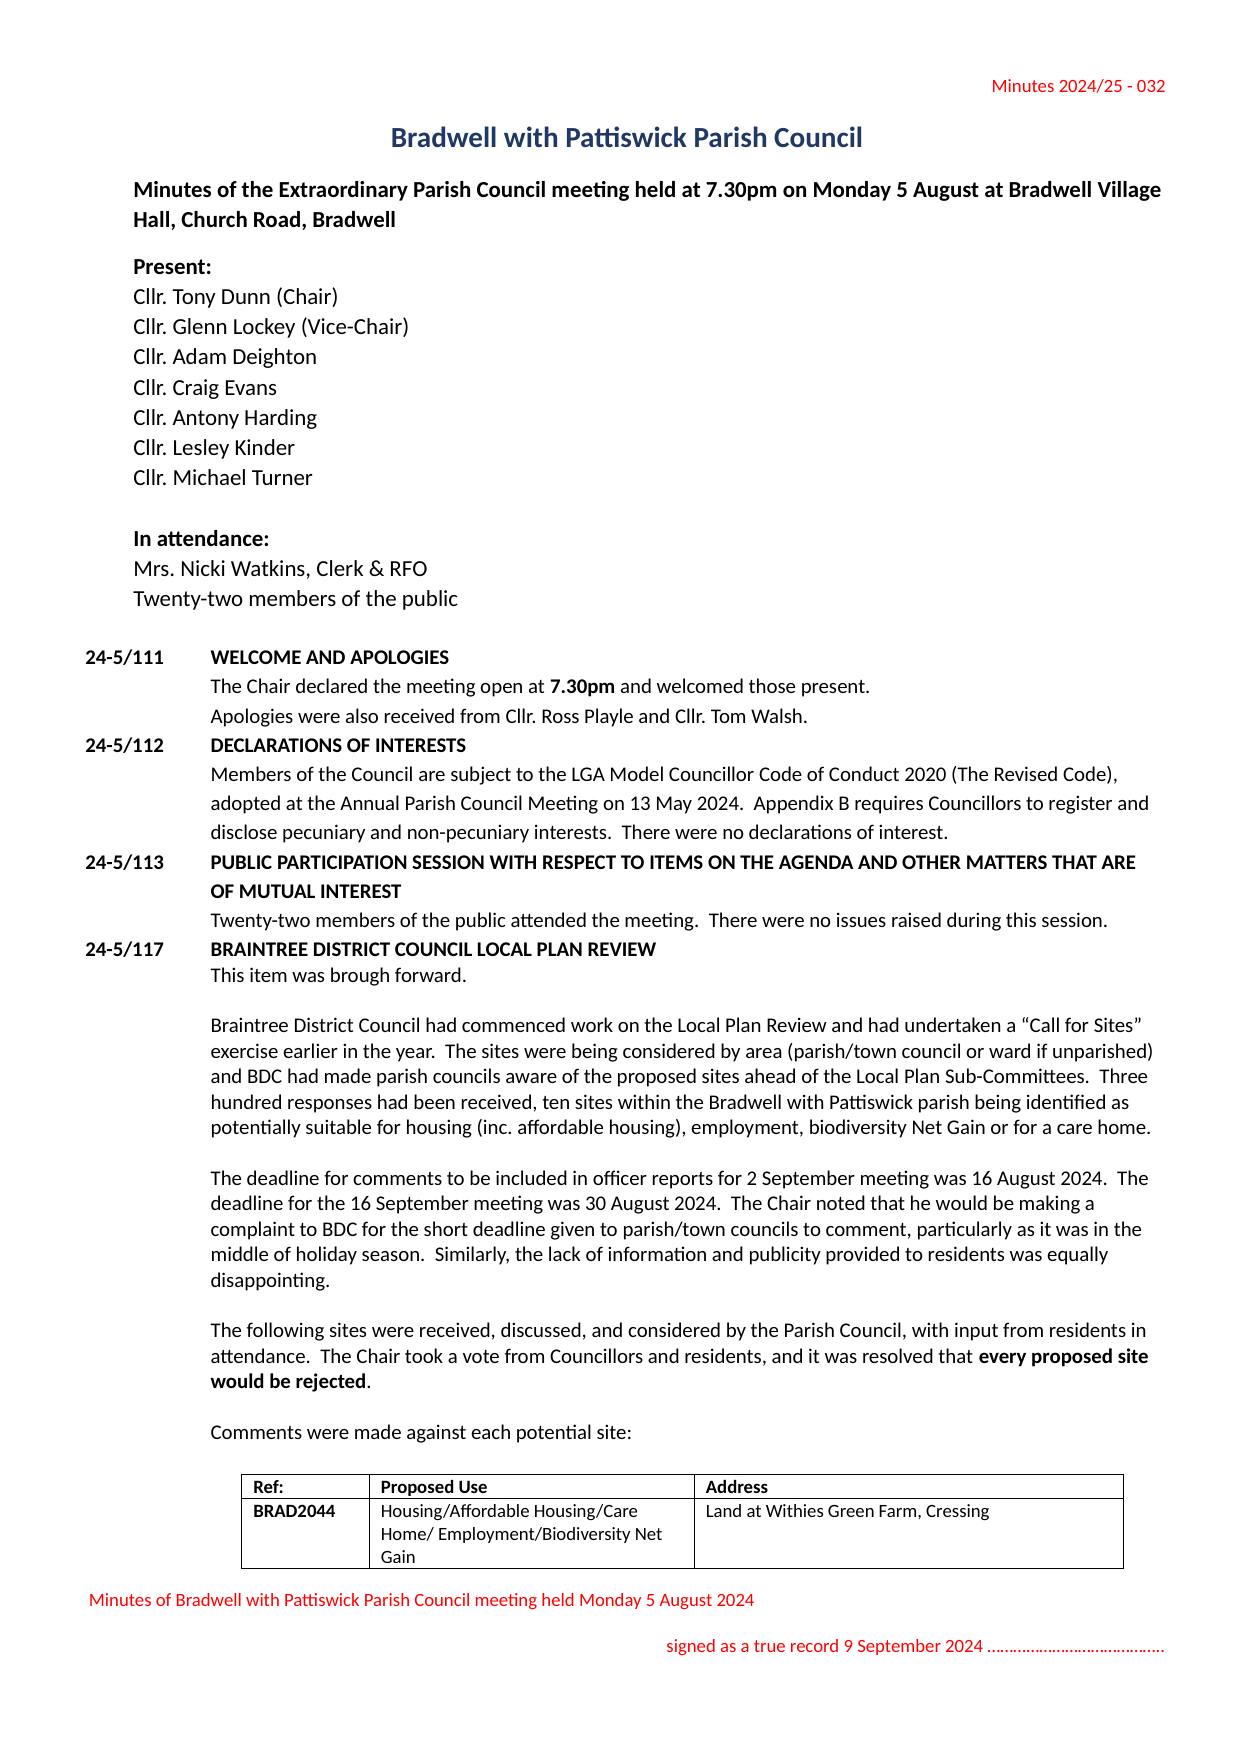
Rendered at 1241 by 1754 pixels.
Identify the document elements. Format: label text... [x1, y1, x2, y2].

table_header 24-5/111 [74, 645, 199, 732]
text Cllr. Michael Turner [133, 463, 1165, 491]
text Cllr. Craig Evans [133, 373, 1165, 401]
text Cllr. Glenn Lockey (Vice-Chair) [133, 312, 1165, 340]
text Bradwell with Pattiswick Parish Council [89, 119, 1165, 155]
table_cell 24-5/117 [74, 936, 199, 1569]
table_header WELCOME AND APOLOGIES The Chair declared the meeting open at 7.30pm and welcomed those present. Apologies were also received from Cllr. Ross Playle and Cllr. Tom Walsh. [199, 645, 1167, 732]
text Mrs. Nicki Watkins, Clerk & RFO [133, 554, 1165, 582]
text Present: [133, 252, 1165, 280]
table_cell PUBLIC PARTICIPATION SESSION WITH RESPECT TO ITEMS ON THE AGENDA AND OTHER MATTERS THAT ARE OF MUTUAL INTEREST Twenty-two members of the public attended the meeting. There were no issues raised during this session. [199, 849, 1167, 936]
table_cell 24-5/113 [74, 849, 199, 936]
table_cell DECLARATIONS OF INTERESTS Members of the Council are subject to the LGA Model Councillor Code of Conduct 2020 (The Revised Code), adopted at the Annual Parish Council Meeting on 13 May 2024. Appendix B requires Councillors to register and disclose pecuniary and non-pecuniary interests. There were no declarations of interest. [199, 732, 1167, 849]
text Twenty-two members of the public [133, 584, 1165, 612]
text Cllr. Lesley Kinder [133, 433, 1165, 461]
text Cllr. Adam Deighton [89, 342, 1165, 370]
text Cllr. Tony Dunn (Chair) [133, 282, 1165, 310]
table_cell 24-5/112 [74, 732, 199, 849]
text In attendance: [133, 524, 1165, 552]
text Cllr. Antony Harding [133, 403, 1165, 431]
text Minutes of the Extraordinary Parish Council meeting held at 7.30pm on Monday 5 August at Bradwell Village Hall, Church Road, Bradwell [133, 175, 1165, 233]
